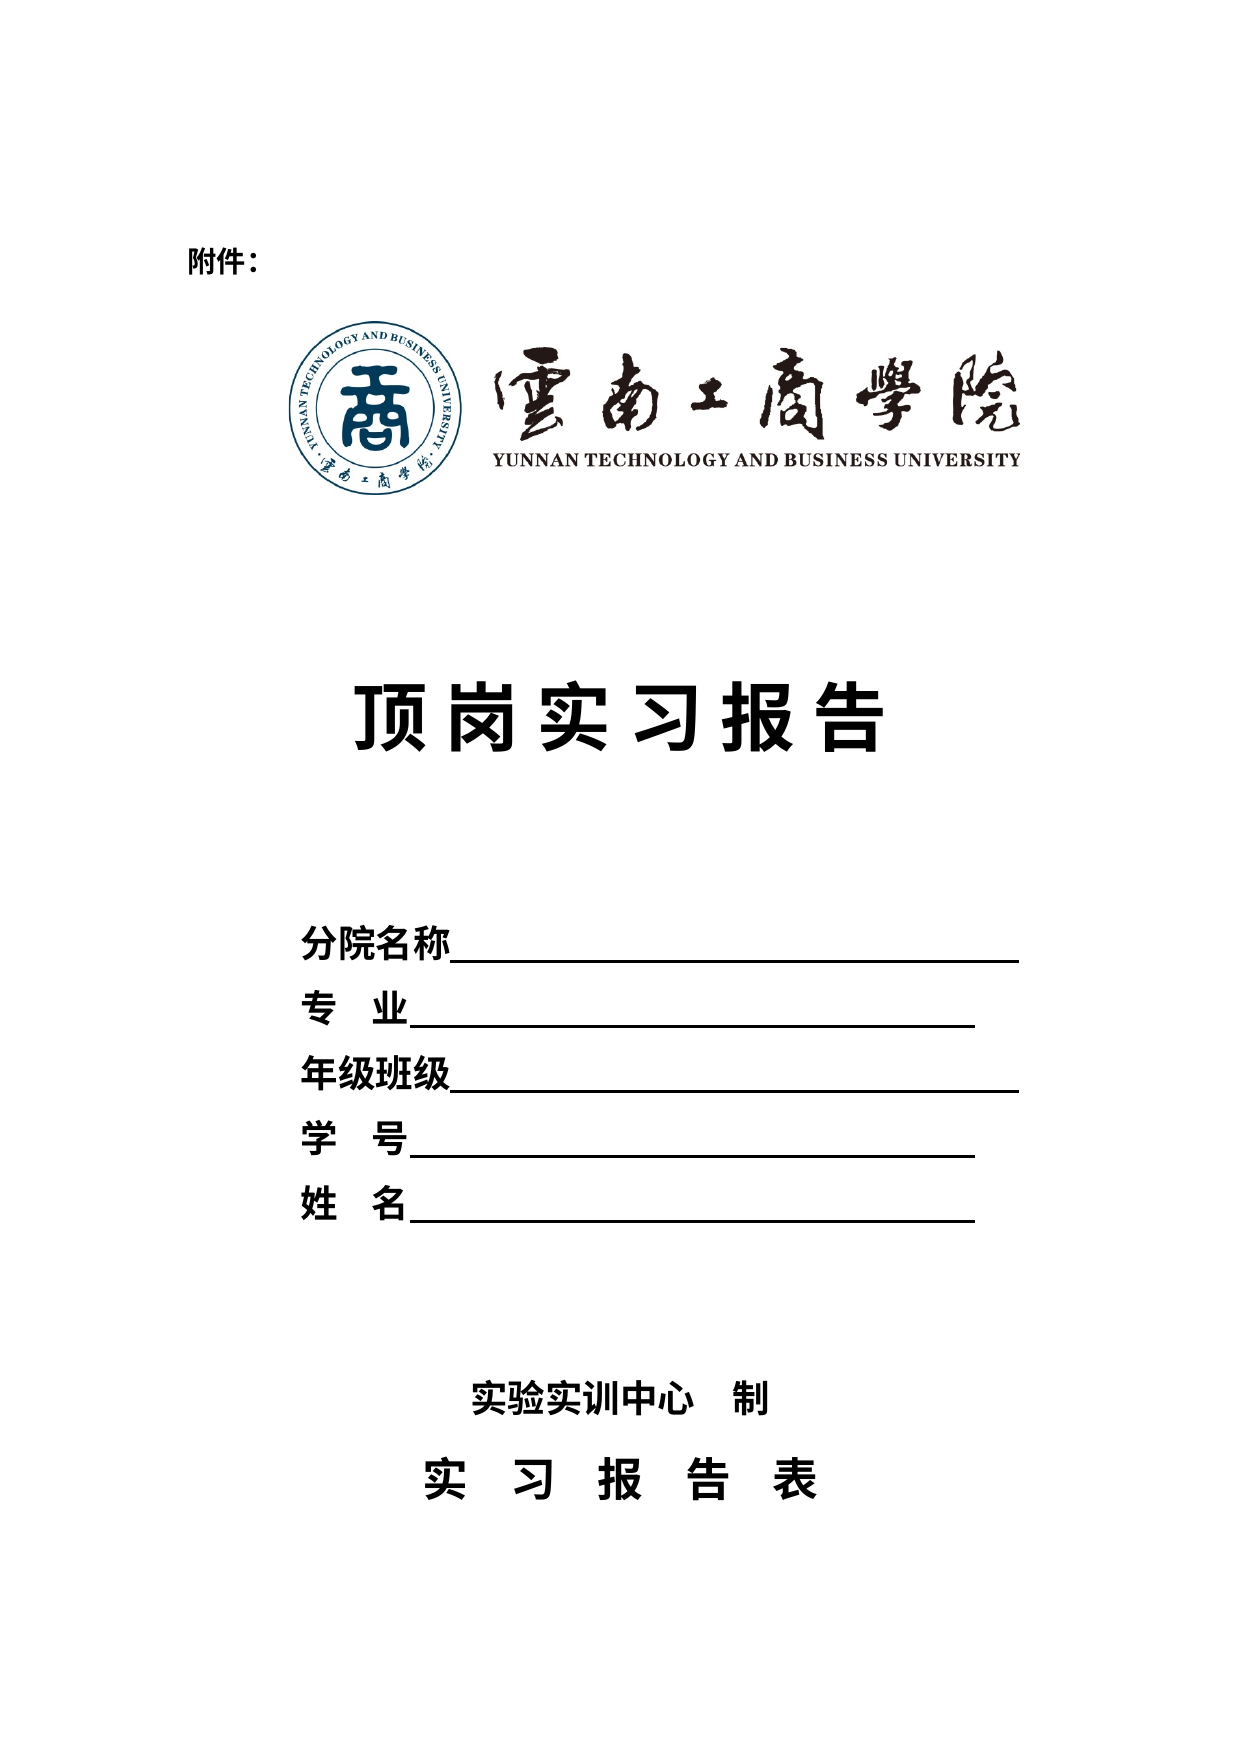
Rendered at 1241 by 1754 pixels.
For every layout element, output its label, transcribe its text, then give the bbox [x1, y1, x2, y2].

text 姓 名 [187, 1168, 1053, 1233]
text 顶 岗 实 习 报 告 [187, 648, 1053, 778]
text 专 业 [187, 973, 1053, 1038]
text 实 习 报 告 表 [187, 1428, 1053, 1526]
text 分院名称 [187, 908, 1053, 973]
text 实验实训中心 制 [187, 1363, 1053, 1428]
text 学 号 [187, 1103, 1053, 1168]
text 附件： [187, 227, 1053, 292]
text 年级班级 [187, 1038, 1053, 1103]
picture [288, 321, 1020, 495]
